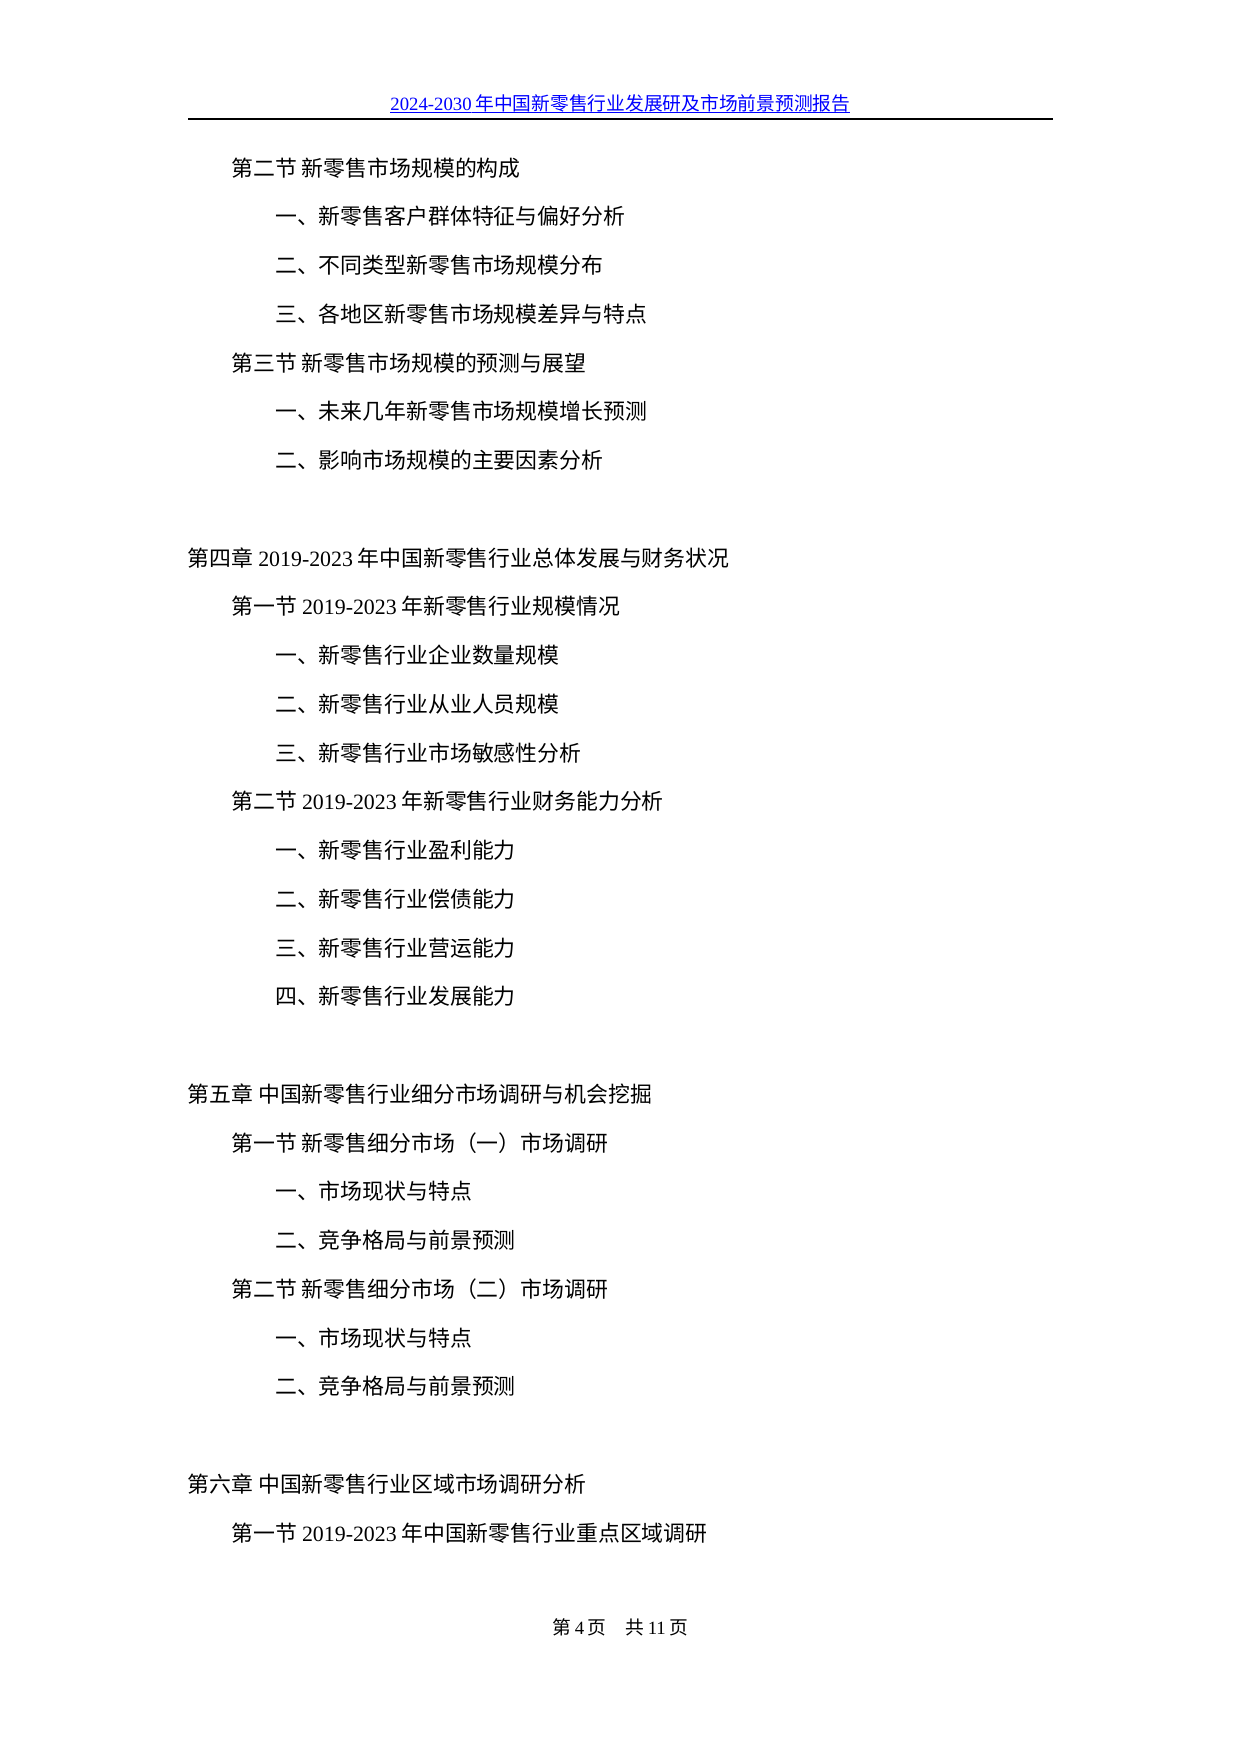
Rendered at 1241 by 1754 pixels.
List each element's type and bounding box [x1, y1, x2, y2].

text [187, 150, 1053, 1548]
